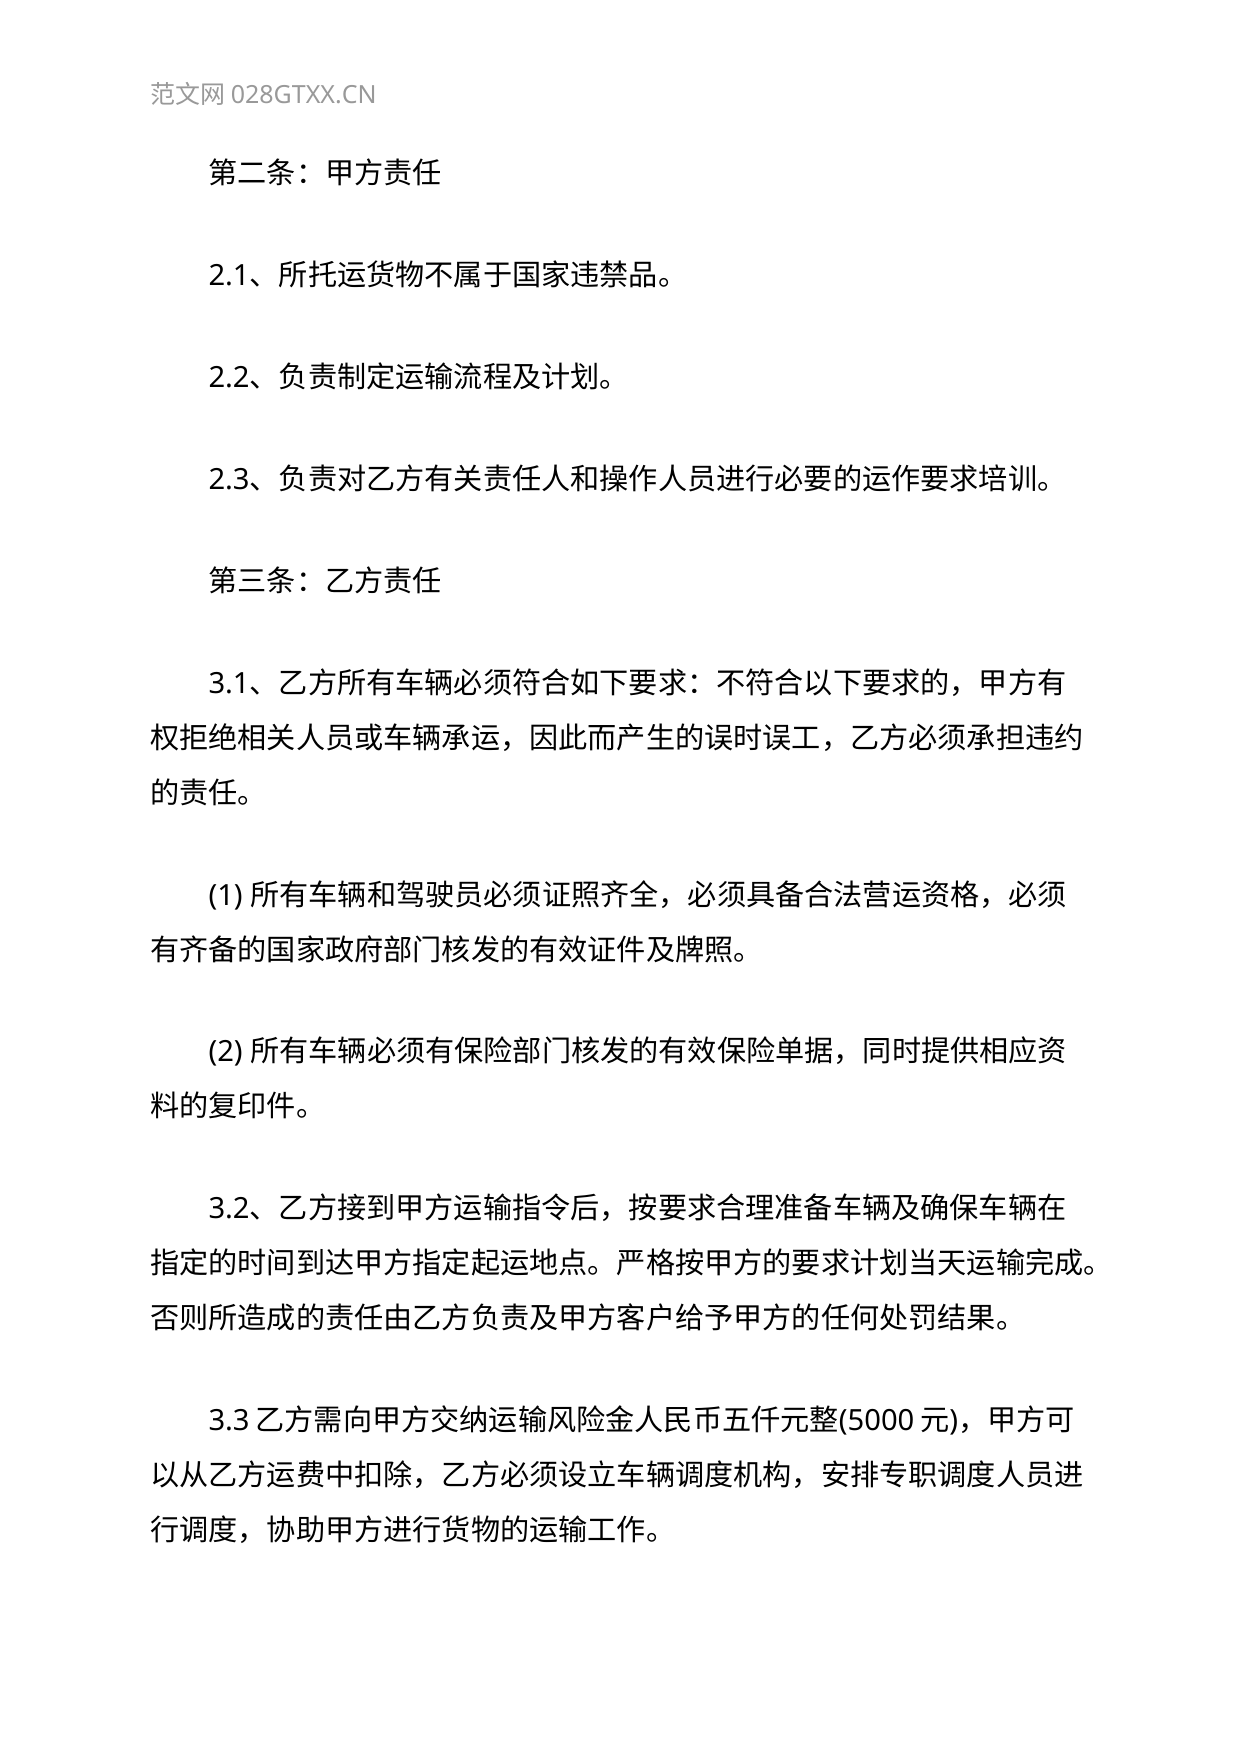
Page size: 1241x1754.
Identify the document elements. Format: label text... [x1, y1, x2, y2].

text 2.1、所托运货物不属于国家违禁品。 [150, 252, 1090, 294]
text (1) 所有车辆和驾驶员必须证照齐全，必须具备合法营运资格，必须有齐备的国家政府部门核发的有效证件及牌照。 [150, 871, 1090, 968]
text 2.2、负责制定运输流程及计划。 [150, 354, 1090, 396]
text 3.1、乙方所有车辆必须符合如下要求：不符合以下要求的，甲方有权拒绝相关人员或车辆承运，因此而产生的误时误工，乙方必须承担违约的责任。 [150, 659, 1090, 812]
text 3.3乙方需向甲方交纳运输风险金人民币五仟元整(5000元)，甲方可以从乙方运费中扣除，乙方必须设立车辆调度机构，安排专职调度人员进行调度，协助甲方进行货物的运输工作。 [150, 1396, 1090, 1548]
text 3.2、乙方接到甲方运输指令后，按要求合理准备车辆及确保车辆在指定的时间到达甲方指定起运地点。严格按甲方的要求计划当天运输完成。否则所造成的责任由乙方负责及甲方客户给予甲方的任何处罚结果。 [150, 1185, 1090, 1337]
text 2.3、负责对乙方有关责任人和操作人员进行必要的运作要求培训。 [150, 456, 1090, 498]
text (2) 所有车辆必须有保险部门核发的有效保险单据，同时提供相应资料的复印件。 [150, 1028, 1090, 1125]
text 第二条：甲方责任 [150, 150, 1090, 192]
text 第三条：乙方责任 [150, 558, 1090, 600]
